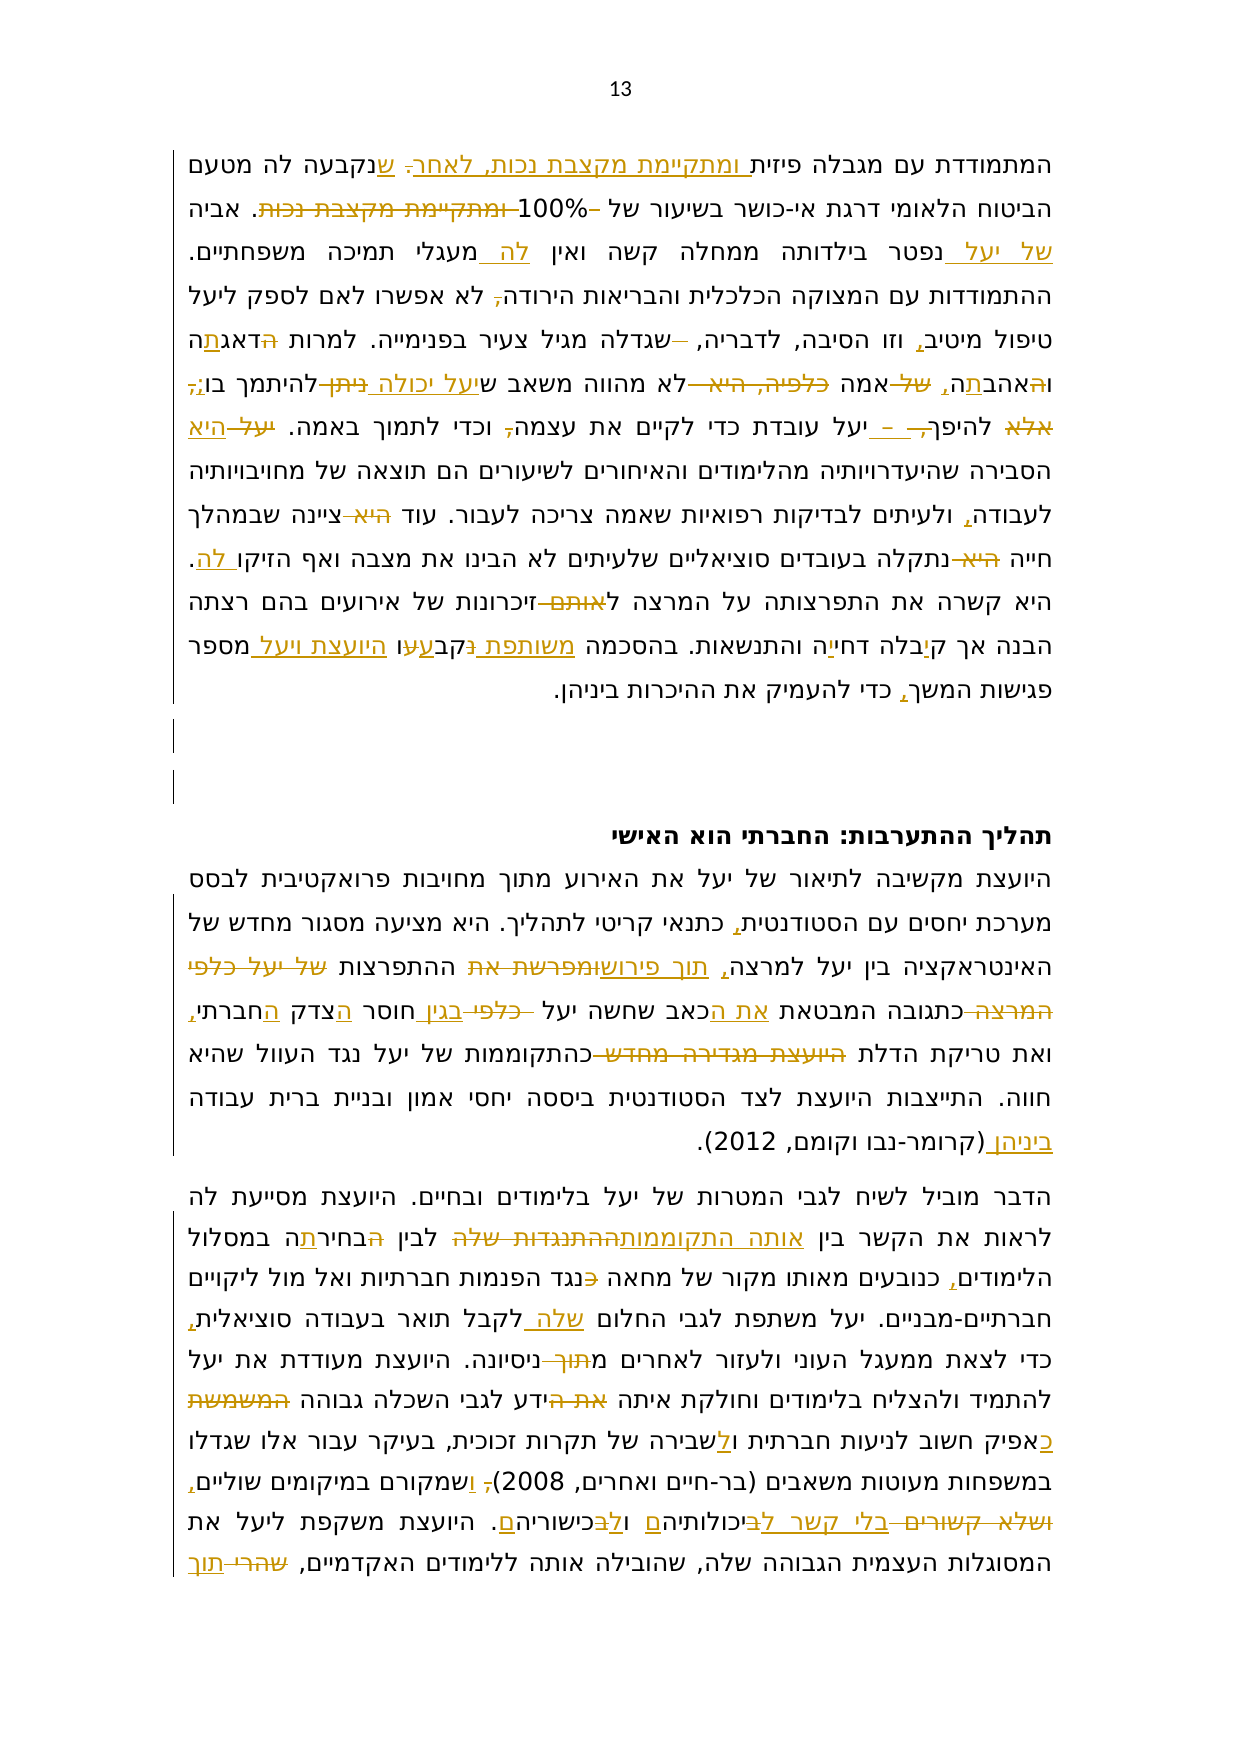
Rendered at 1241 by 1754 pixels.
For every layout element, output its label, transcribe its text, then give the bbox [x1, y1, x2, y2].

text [187, 150, 1053, 704]
text היועצת מקשיבה לתיאור של יעל את האירוע מתוך מחויבות פרואקטיבית לבסס מערכת יחסים עם הסטודנטית כתנאי קריטי לתהליך. היא מציעה מסגור מחדש של האינטראקציה בין יעל למרצה ההתפרצות כתגובה המבטאת כאב שחשה יעל חוסר צדק חברתי ואת טריקת הדלת כהתקוממות של יעל נגד העוול שהיא חווה. התייצבות היועצת לצד הסטודנטית ביססה יחסי אמון ובניית ברית עבודה (קרומר-נבו וקומם, 2012). [187, 864, 1053, 1156]
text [187, 1171, 1053, 1577]
text תהליך ההתערבות: החברתי הוא האישי [187, 821, 1053, 850]
